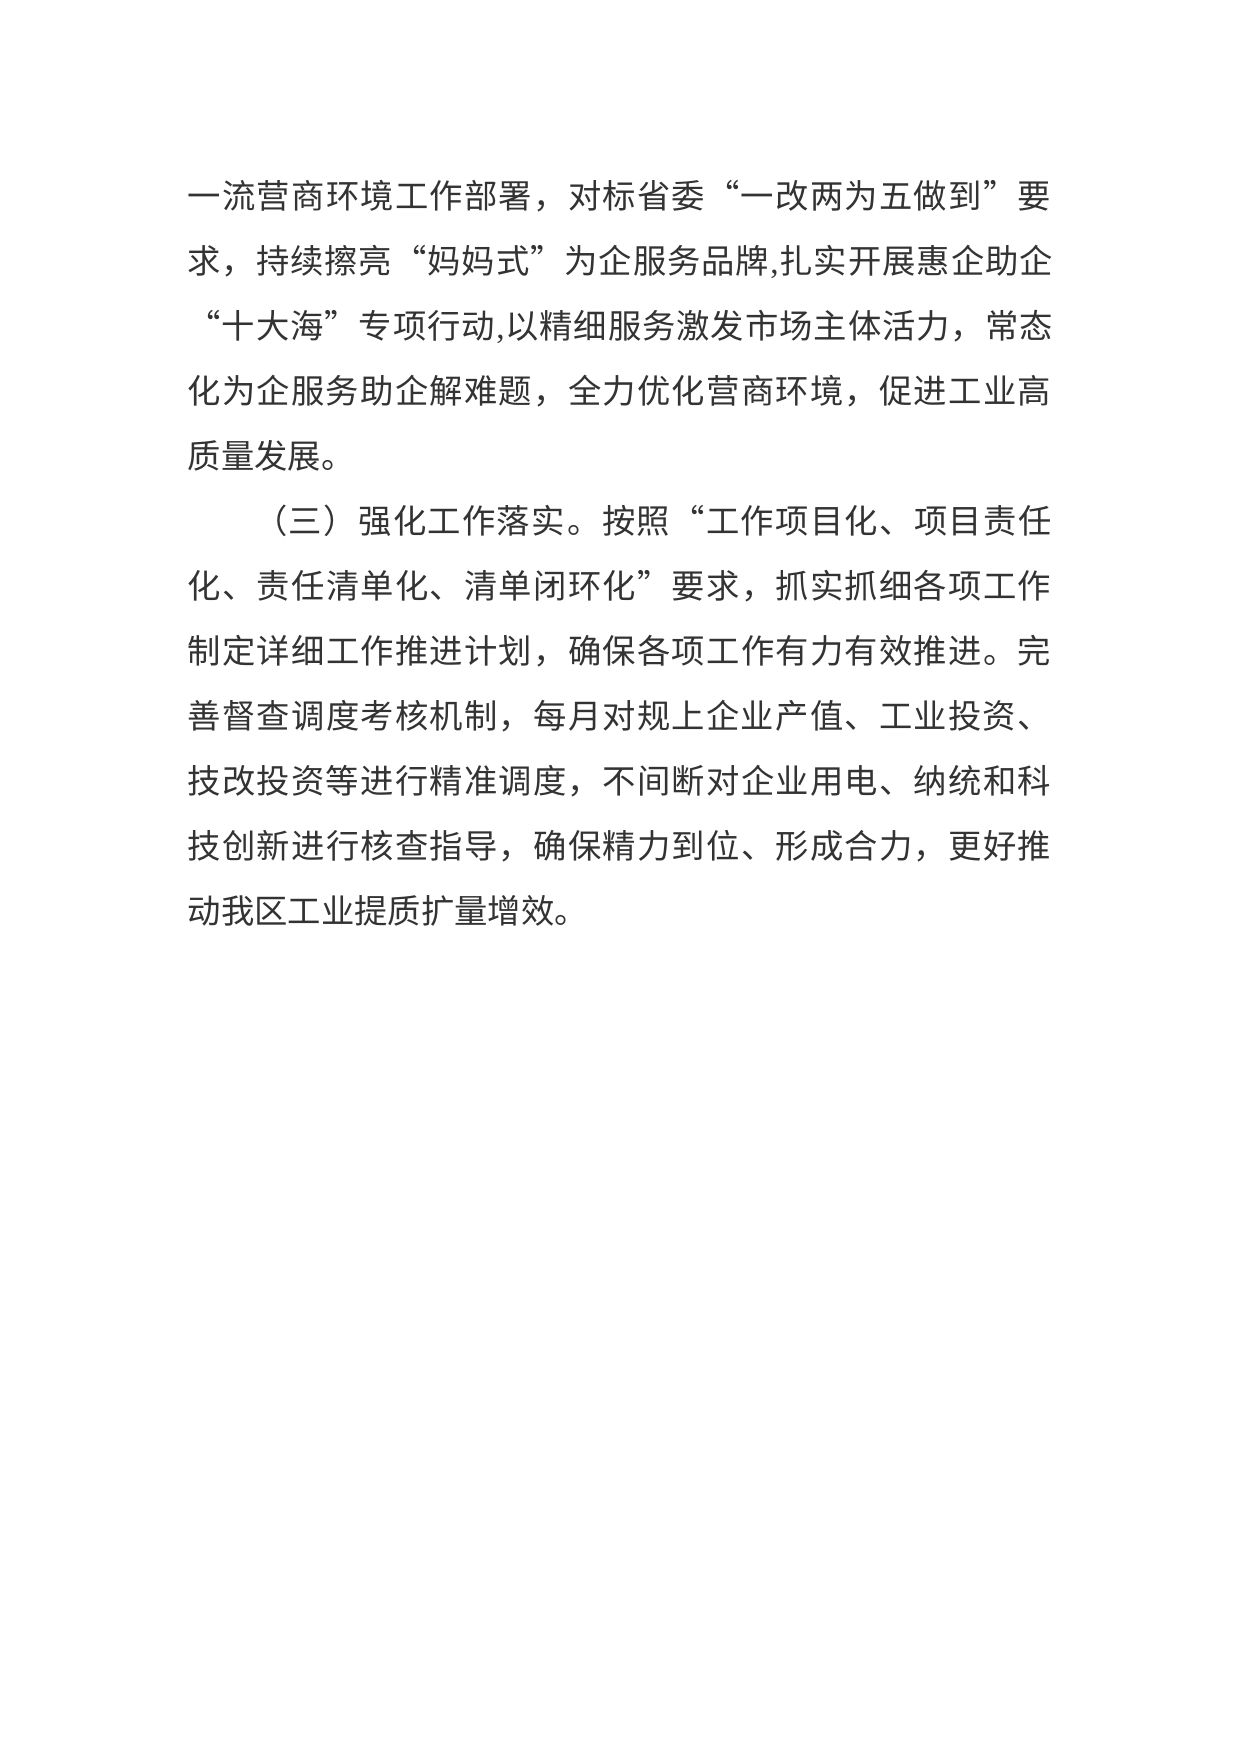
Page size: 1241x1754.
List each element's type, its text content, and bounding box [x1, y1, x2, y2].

text （三）强化工作落实。按照“工作项目化、项目责任化、责任清单化、清单闭环化”要求，抓实抓细各项工作，制定详细工作推进计划，确保各项工作有力有效推进。完善督查调度考核机制，每月对规上企业产值、工业投资、技改投资等进行精准调度，不间断对企业用电、纳统和科技创新进行核查指导，确保精力到位、形成合力，更好推动我区工业提质扩量增效。 [187, 487, 1053, 942]
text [187, 162, 1053, 487]
